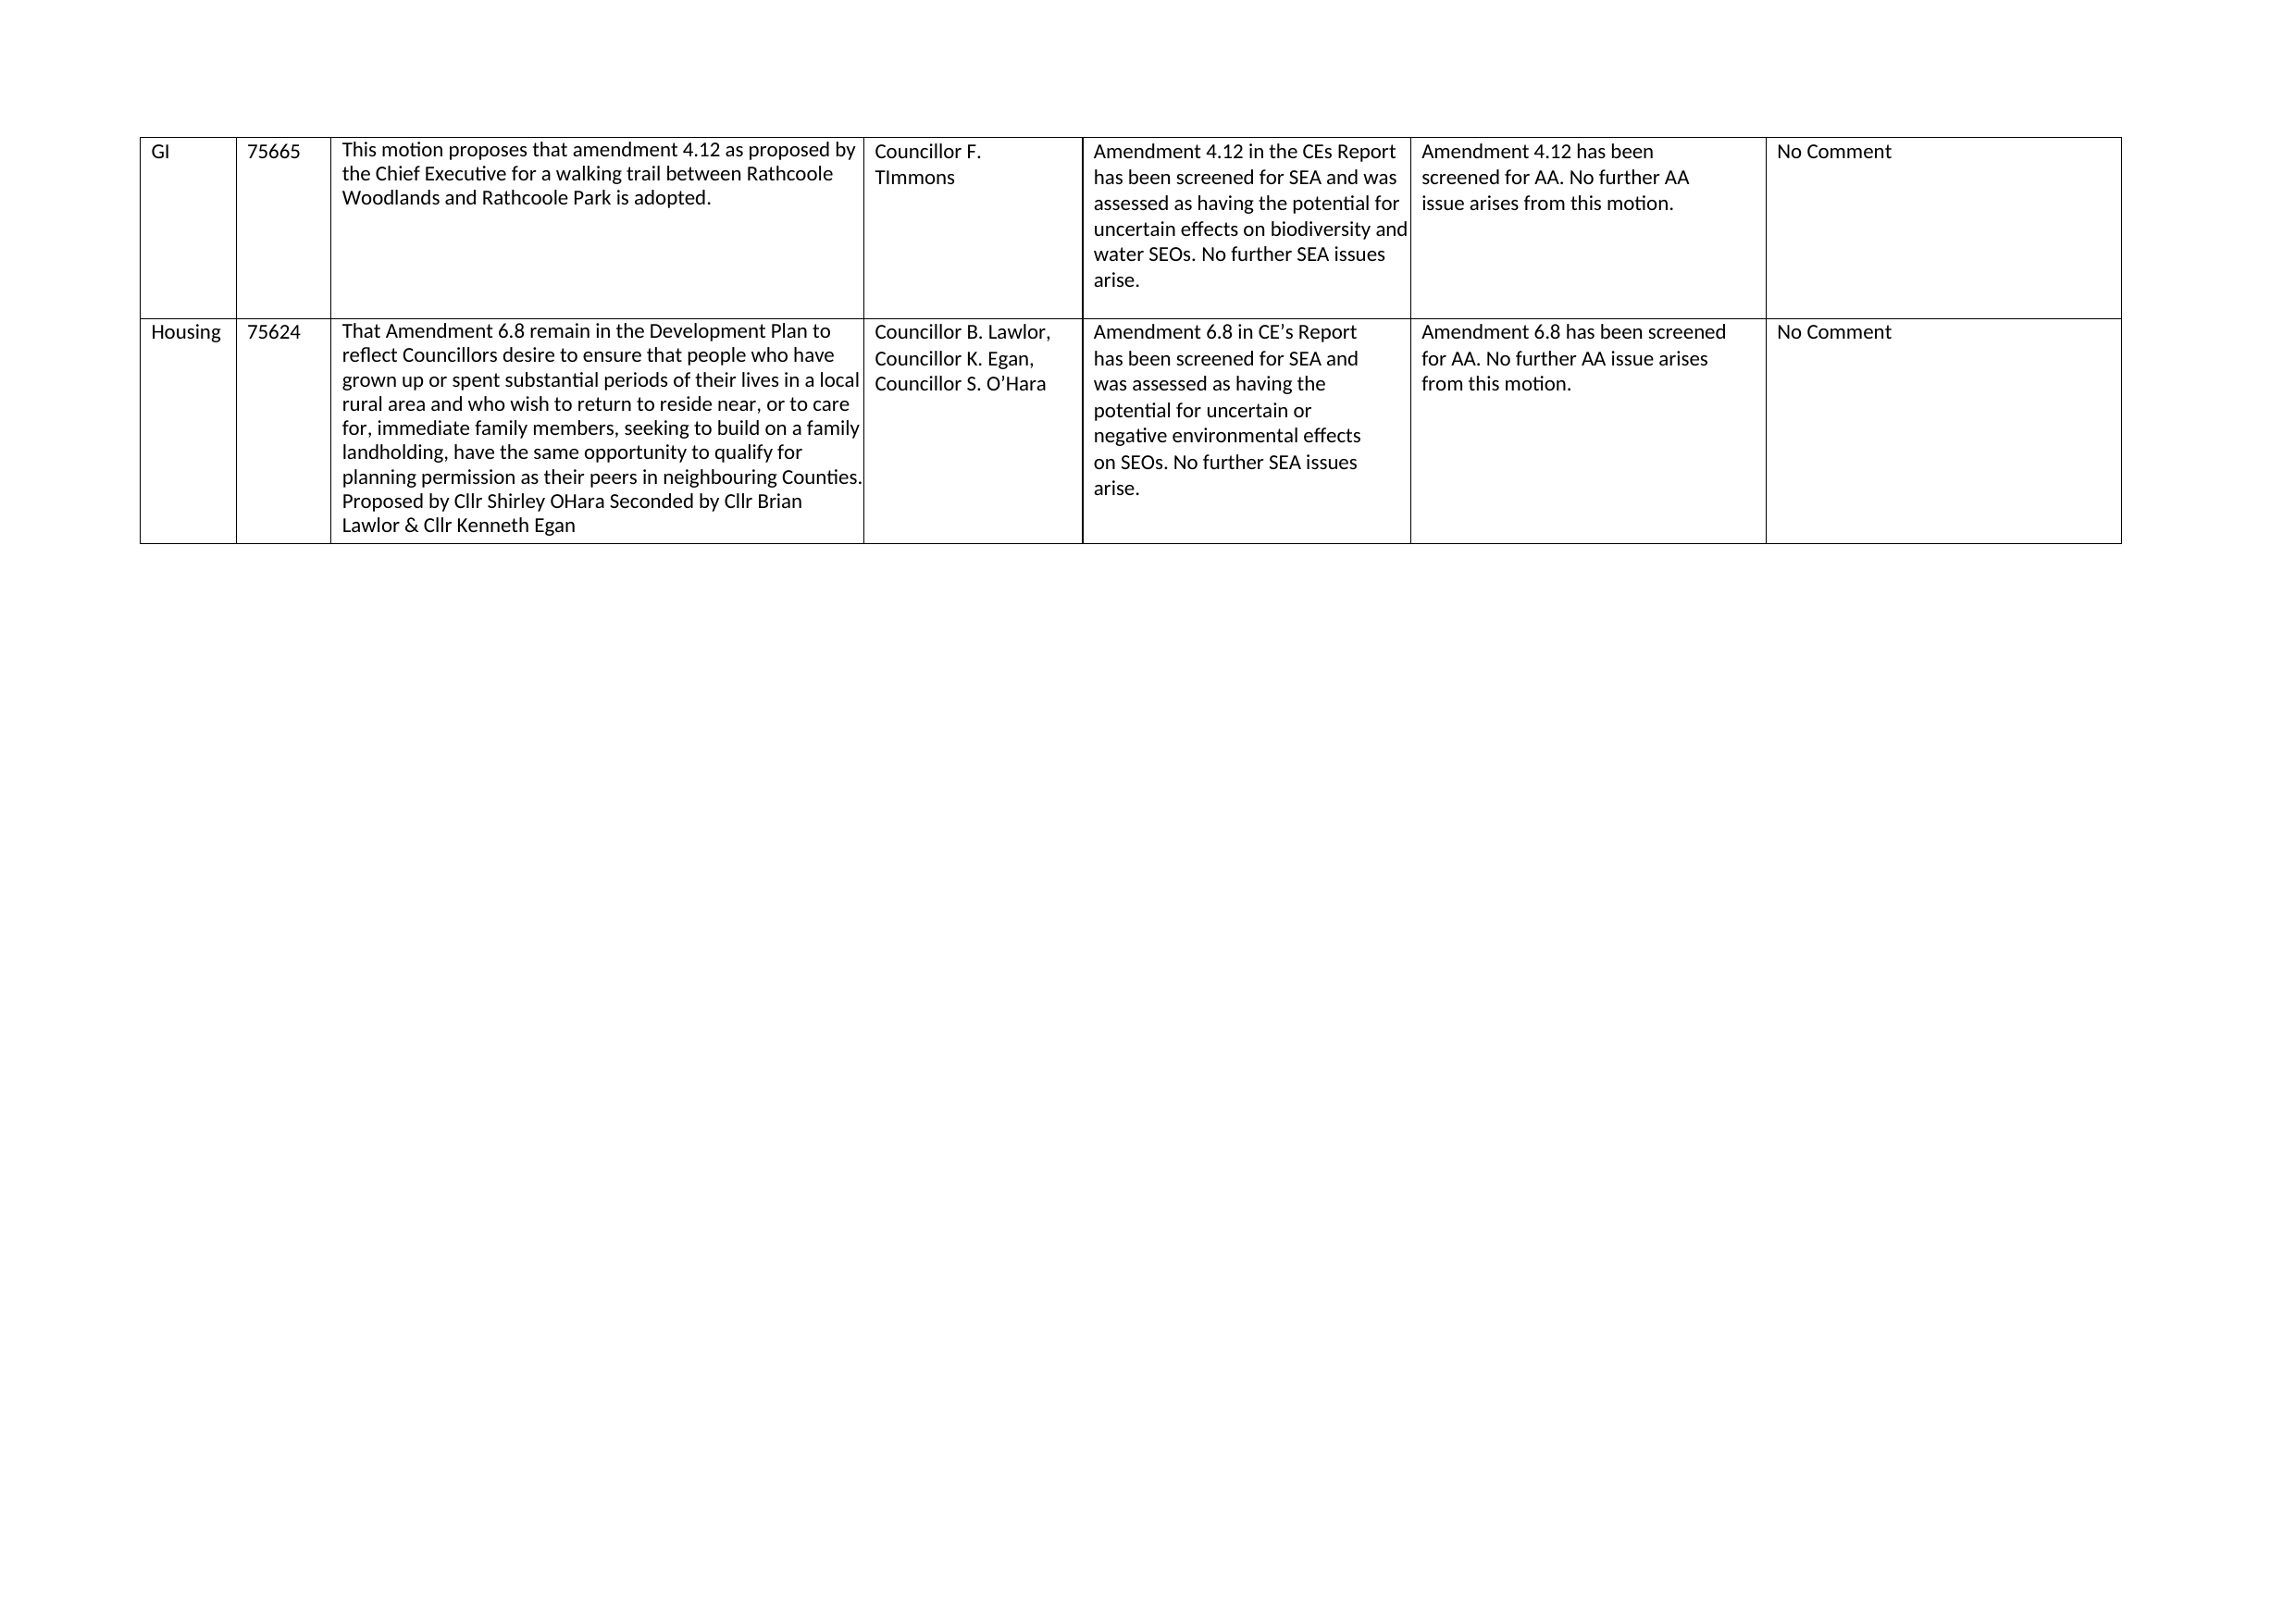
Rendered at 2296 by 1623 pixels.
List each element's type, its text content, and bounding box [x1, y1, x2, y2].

table_cell This motion proposes that amendment 4.12 as proposed by the Chief Executive for a walking trail between Rathcoole Woodlands and Rathcoole Park is adopted. [331, 138, 863, 317]
table_cell Amendment 4.12 in the CEs Report has been screened for SEA and was assessed as having the potential for uncertain effects on biodiversity and water SEOs. No further SEA issues arise. [1084, 138, 1410, 317]
table_cell No Comment [1767, 138, 2121, 317]
table_cell GI [141, 138, 236, 317]
table_cell Councillor B. Lawlor, Councillor K. Egan, Councillor S. O’Hara [864, 319, 1082, 543]
table_cell 75665 [237, 138, 330, 317]
table_cell Housing [141, 319, 236, 543]
table_cell Amendment 6.8 has been screened for AA. No further AA issue arises from this motion. [1411, 319, 1766, 543]
table_cell That Amendment 6.8 remain in the Development Plan to reflect Councillors desire to ensure that people who have grown up or spent substantial periods of their lives in a local rural area and who wish to return to reside near, or to care for, immediate family members, seeking to build on a family landholding, have the same opportunity to qualify for planning permission as their peers in neighbouring Counties. Proposed by Cllr Shirley OHara Seconded by Cllr Brian Lawlor & Cllr Kenneth Egan [331, 319, 863, 543]
table_cell Amendment 6.8 in CE’s Report has been screened for SEA and was assessed as having the potential for uncertain or negative environmental effects on SEOs. No further SEA issues arise. [1084, 319, 1410, 543]
table_cell Amendment 4.12 has been screened for AA. No further AA issue arises from this motion. [1411, 138, 1766, 317]
table_cell 75624 [237, 319, 330, 543]
table_cell Councillor F. TImmons [864, 138, 1082, 317]
table_cell No Comment [1767, 319, 2121, 543]
